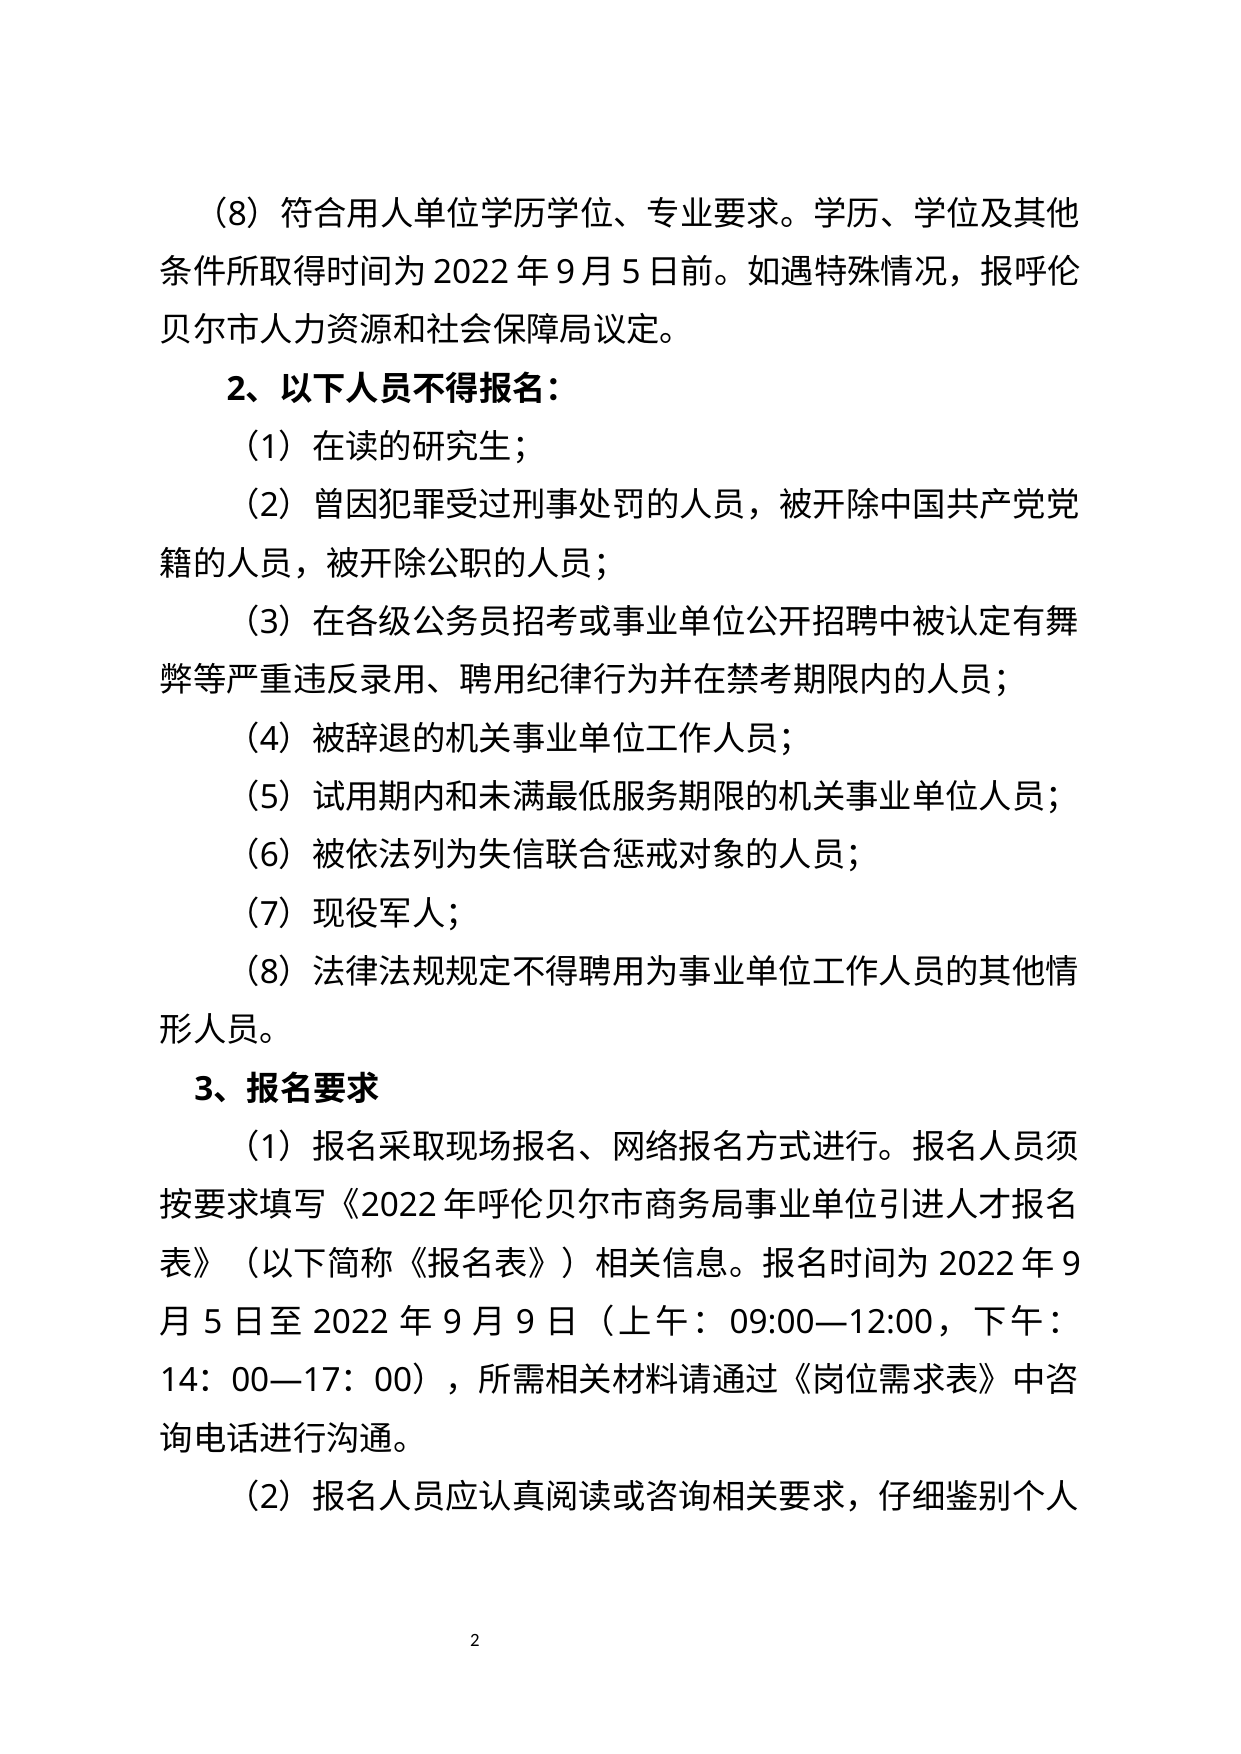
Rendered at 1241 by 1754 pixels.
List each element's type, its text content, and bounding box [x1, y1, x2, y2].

text （1）在读的研究生； [159, 412, 1081, 470]
text （3）在各级公务员招考或事业单位公开招聘中被认定有舞弊等严重违反录用、聘用纪律行为并在禁考期限内的人员； [159, 587, 1081, 703]
text （2）曾因犯罪受过刑事处罚的人员，被开除中国共产党党籍的人员，被开除公职的人员； [159, 470, 1081, 587]
text 2、以下人员不得报名： [159, 353, 1081, 412]
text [159, 1462, 1081, 1520]
text （6）被依法列为失信联合惩戒对象的人员； [159, 820, 1081, 878]
text （8）法律法规规定不得聘用为事业单位工作人员的其他情形人员。 3、报名要求 [159, 937, 1081, 1112]
text （1）报名采取现场报名、网络报名方式进行。报名人员须按要求填写《2022年呼伦贝尔市商务局事业单位引进人才报名表》（以下简称《报名表》）相关信息。报名时间为2022年9月5日至2022年9月9日（上午：09:00—12:00，下午：14：00—17：00），所需相关材料请通过《岗位需求表》中咨询电话进行沟通。 [159, 1112, 1081, 1462]
text （7）现役军人； [159, 878, 1081, 937]
text （5）试用期内和未满最低服务期限的机关事业单位人员； [159, 762, 1081, 820]
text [159, 178, 1081, 353]
text （4）被辞退的机关事业单位工作人员； [159, 703, 1081, 762]
